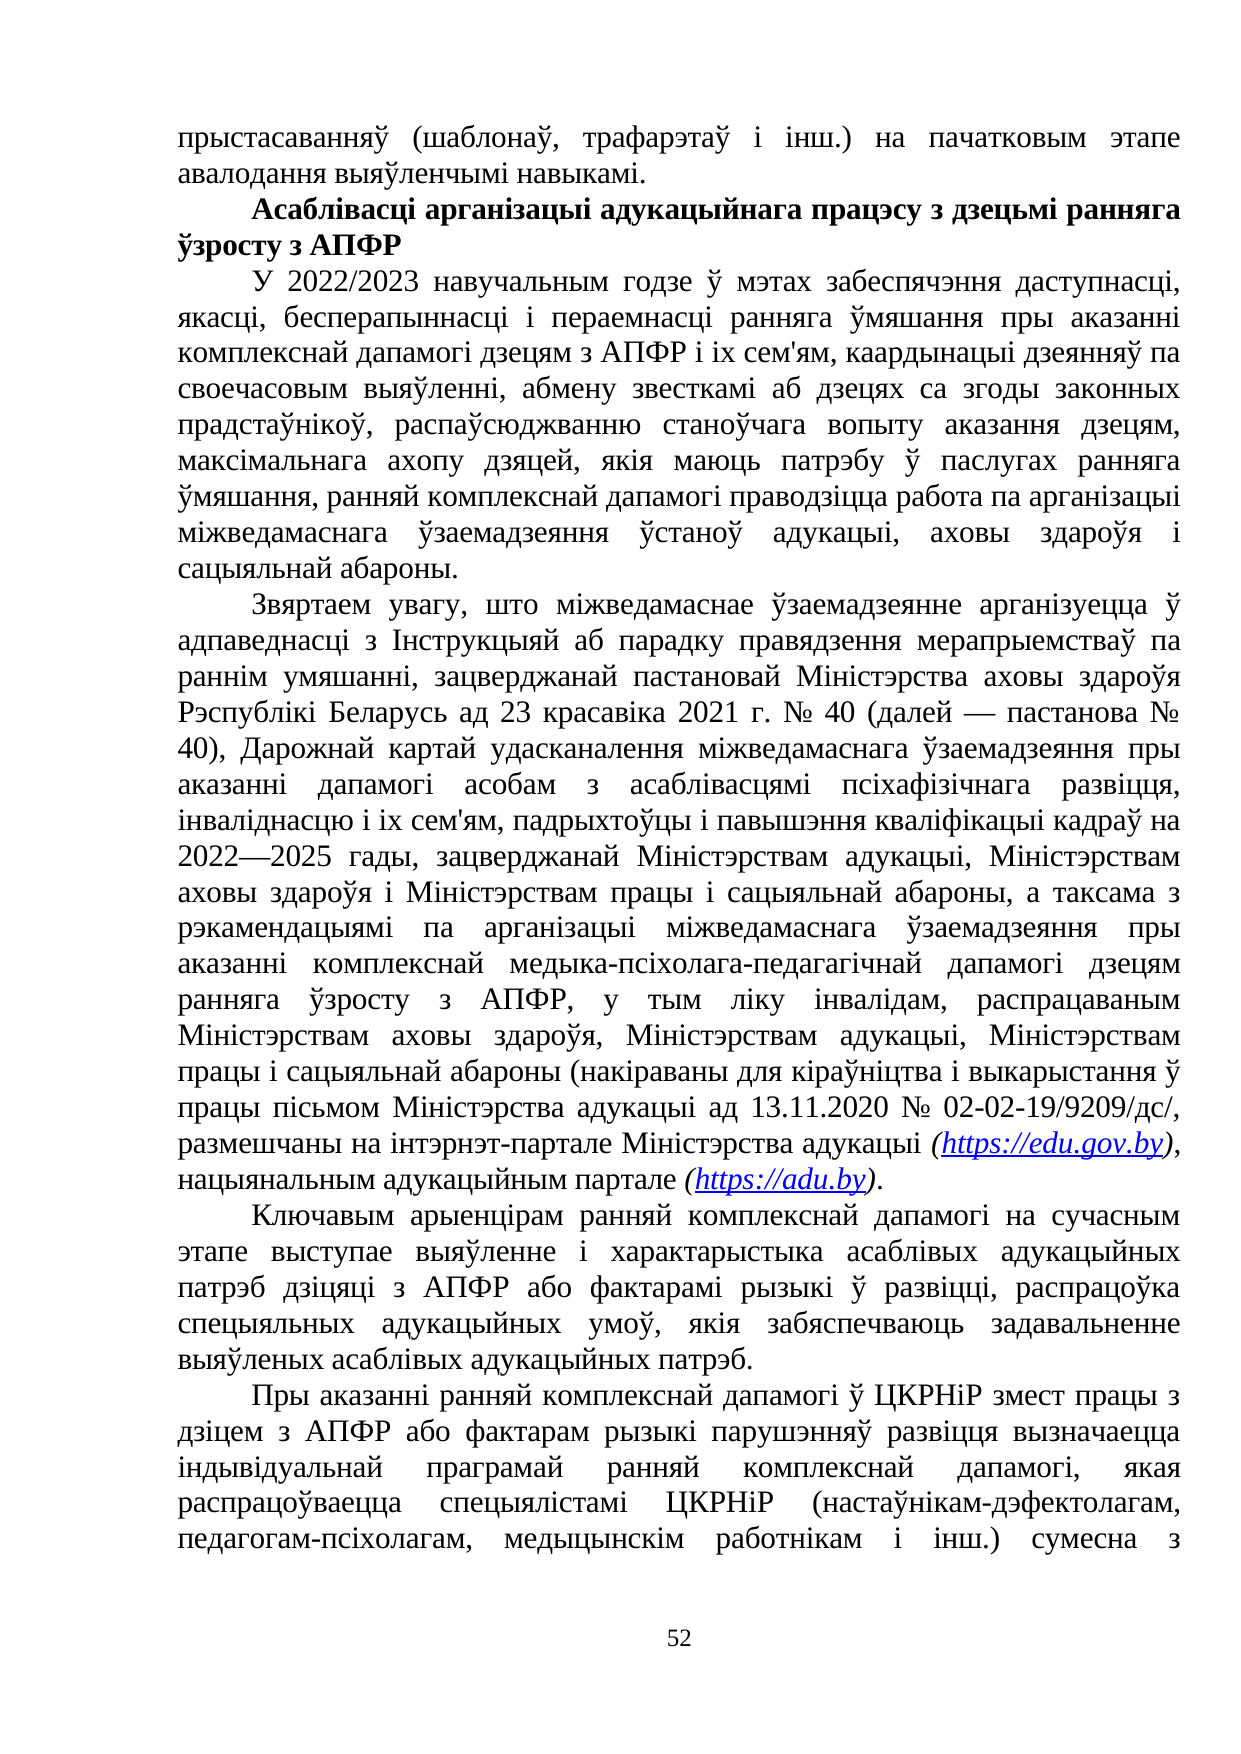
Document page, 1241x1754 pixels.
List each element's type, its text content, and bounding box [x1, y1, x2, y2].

text Асаблівасці арганізацыі адукацыйнага працэсу з дзецьмі ранняга ўзросту з АПФР [177, 190, 1181, 262]
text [177, 1376, 1181, 1556]
text Ключавым арыенцірам ранняй комплекснай дапамогі на сучасным этапе выступае выяўленне і характарыстыка асаблівых адукацыйных патрэб дзіцяці з АПФР або фактарамі рызыкі ў развіцці, распрацоўка спецыяльных адукацыйных умоў, якія забяспечваюць задавальненне выяўленых асаблівых адукацыйных патрэб. [177, 1196, 1181, 1376]
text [177, 118, 1181, 190]
text Звяртаем увагу, што міжведамаснае ўзаемадзеянне арганізуецца ў адпаведнасці з Інструкцыяй аб парадку правядзення мерапрыемстваў па раннім умяшанні, зацверджанай пастановай Міністэрства аховы здароўя Рэспублікі Беларусь ад 23 красавіка 2021 г. № 40 (далей — пастанова № 40), Дарожнай картай удасканалення міжведамаснага ўзаемадзеяння пры аказанні дапамогі асобам з асаблівасцямі псіхафізічнага развіцця, інваліднасцю і іх сем'ям, падрыхтоўцы і павышэння кваліфікацыі кадраў на 2022—2025 гады, зацверджанай Міністэрствам адукацыі, Міністэрствам аховы здароўя і Міністэрствам працы і сацыяльнай абароны, а таксама з рэкамендацыямі па арганізацыі міжведамаснага ўзаемадзеяння пры аказанні комплекснай медыка-псіхолага-педагагічнай дапамогі дзецям ранняга ўзросту з АПФР, у тым ліку інвалідам, распрацаваным Міністэрствам аховы здароўя, Міністэрствам адукацыі, Міністэрствам працы і сацыяльнай абароны (накіраваны для кіраўніцтва і выкарыстання ў працы пісьмом Міністэрства адукацыі ад 13.11.2020 № 02-02-19/9209/дс/, размешчаны на інтэрнэт-партале Міністэрства адукацыі (https://edu.gov.by), нацыянальным адукацыйным партале (https://adu.by). [177, 585, 1181, 1196]
text У 2022/2023 навучальным годзе ў мэтах забеспячэння даступнасці, якасці, бесперапыннасці і пераемнасці ранняга ўмяшання пры аказанні комплекснай дапамогі дзецям з АПФР і іх сем'ям, каардынацыі дзеянняў па своечасовым выяўленні, абмену звесткамі аб дзецях са згоды законных прадстаўнікоў, распаўсюджванню станоўчага вопыту аказання дзецям, максімальнага ахопу дзяцей, якія маюць патрэбу ў паслугах ранняга ўмяшання, ранняй комплекснай дапамогі праводзіцца работа па арганізацыі міжведамаснага ўзаемадзеяння ўстаноў адукацыі, аховы здароўя і сацыяльнай абароны. [177, 262, 1181, 585]
